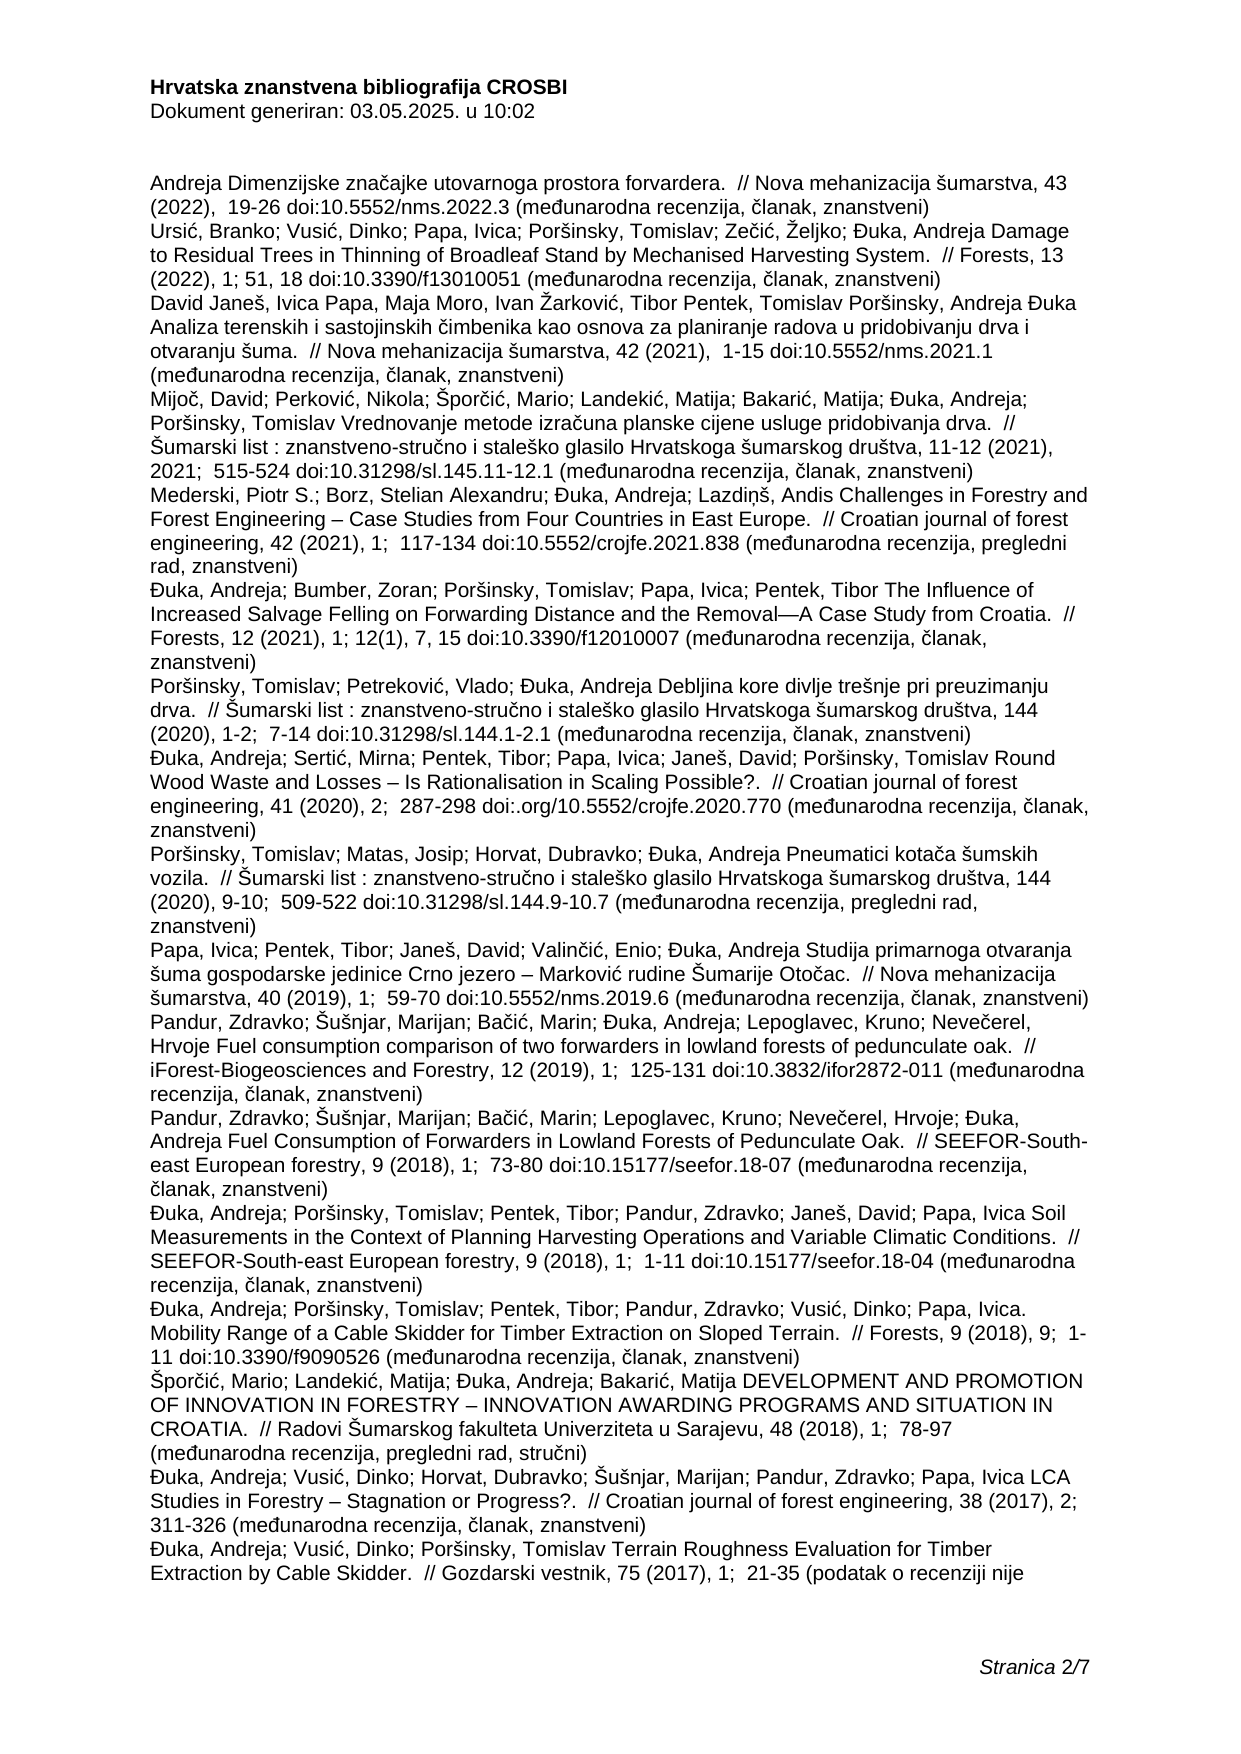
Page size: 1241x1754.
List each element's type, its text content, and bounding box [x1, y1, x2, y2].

text Papa, Ivica; Pentek, Tibor; Janeš, David; Valinčić, Enio; Đuka, Andreja [150, 938, 1090, 1009]
text Đuka, Andreja; Sertić, Mirna; Pentek, Tibor; Papa, Ivica; Janeš, David; Poršinsky, Tomislav [150, 746, 1090, 842]
text Poršinsky, Tomislav; Petreković, Vlado; Đuka, Andreja [150, 674, 1090, 746]
text Đuka, Andreja; Bumber, Zoran; Poršinsky, Tomislav; Papa, Ivica; Pentek, Tibor [150, 578, 1090, 674]
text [150, 171, 1090, 219]
text Ursić, Branko; Vusić, Dinko; Papa, Ivica; Poršinsky, Tomislav; Zečić, Željko; Đuka, Andreja [150, 219, 1090, 291]
text David Janeš, Ivica Papa, Maja Moro, Ivan Žarković, Tibor Pentek, Tomislav Poršinsky, Andreja Đuka [150, 291, 1090, 387]
text Đuka, Andreja; Vusić, Dinko; Horvat, Dubravko; Šušnjar, Marijan; Pandur, Zdravko; Papa, Ivica [150, 1465, 1090, 1537]
text Pandur, Zdravko; Šušnjar, Marijan; Bačić, Marin; Lepoglavec, Kruno; Nevečerel, Hrvoje; Đuka, Andreja [150, 1105, 1090, 1201]
text Mijoč, David; Perković, Nikola; Šporčić, Mario; Landekić, Matija; Bakarić, Matija; Đuka, Andreja; Poršinsky, Tomislav [150, 387, 1090, 482]
text Poršinsky, Tomislav; Matas, Josip; Horvat, Dubravko; Đuka, Andreja [150, 842, 1090, 938]
text Šporčić, Mario; Landekić, Matija; Đuka, Andreja; Bakarić, Matija [150, 1369, 1090, 1465]
text Đuka, Andreja; Poršinsky, Tomislav; Pentek, Tibor; Pandur, Zdravko; Vusić, Dinko; Papa, Ivica. [150, 1297, 1090, 1369]
text Đuka, Andreja; Poršinsky, Tomislav; Pentek, Tibor; Pandur, Zdravko; Janeš, David; Papa, Ivica [150, 1201, 1090, 1297]
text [150, 1537, 1090, 1584]
text Pandur, Zdravko; Šušnjar, Marijan; Bačić, Marin; Đuka, Andreja; Lepoglavec, Kruno; Nevečerel, Hrvoje [150, 1009, 1090, 1105]
text Mederski, Piotr S.; Borz, Stelian Alexandru; Đuka, Andreja; Lazdiņš, Andis [150, 482, 1090, 578]
